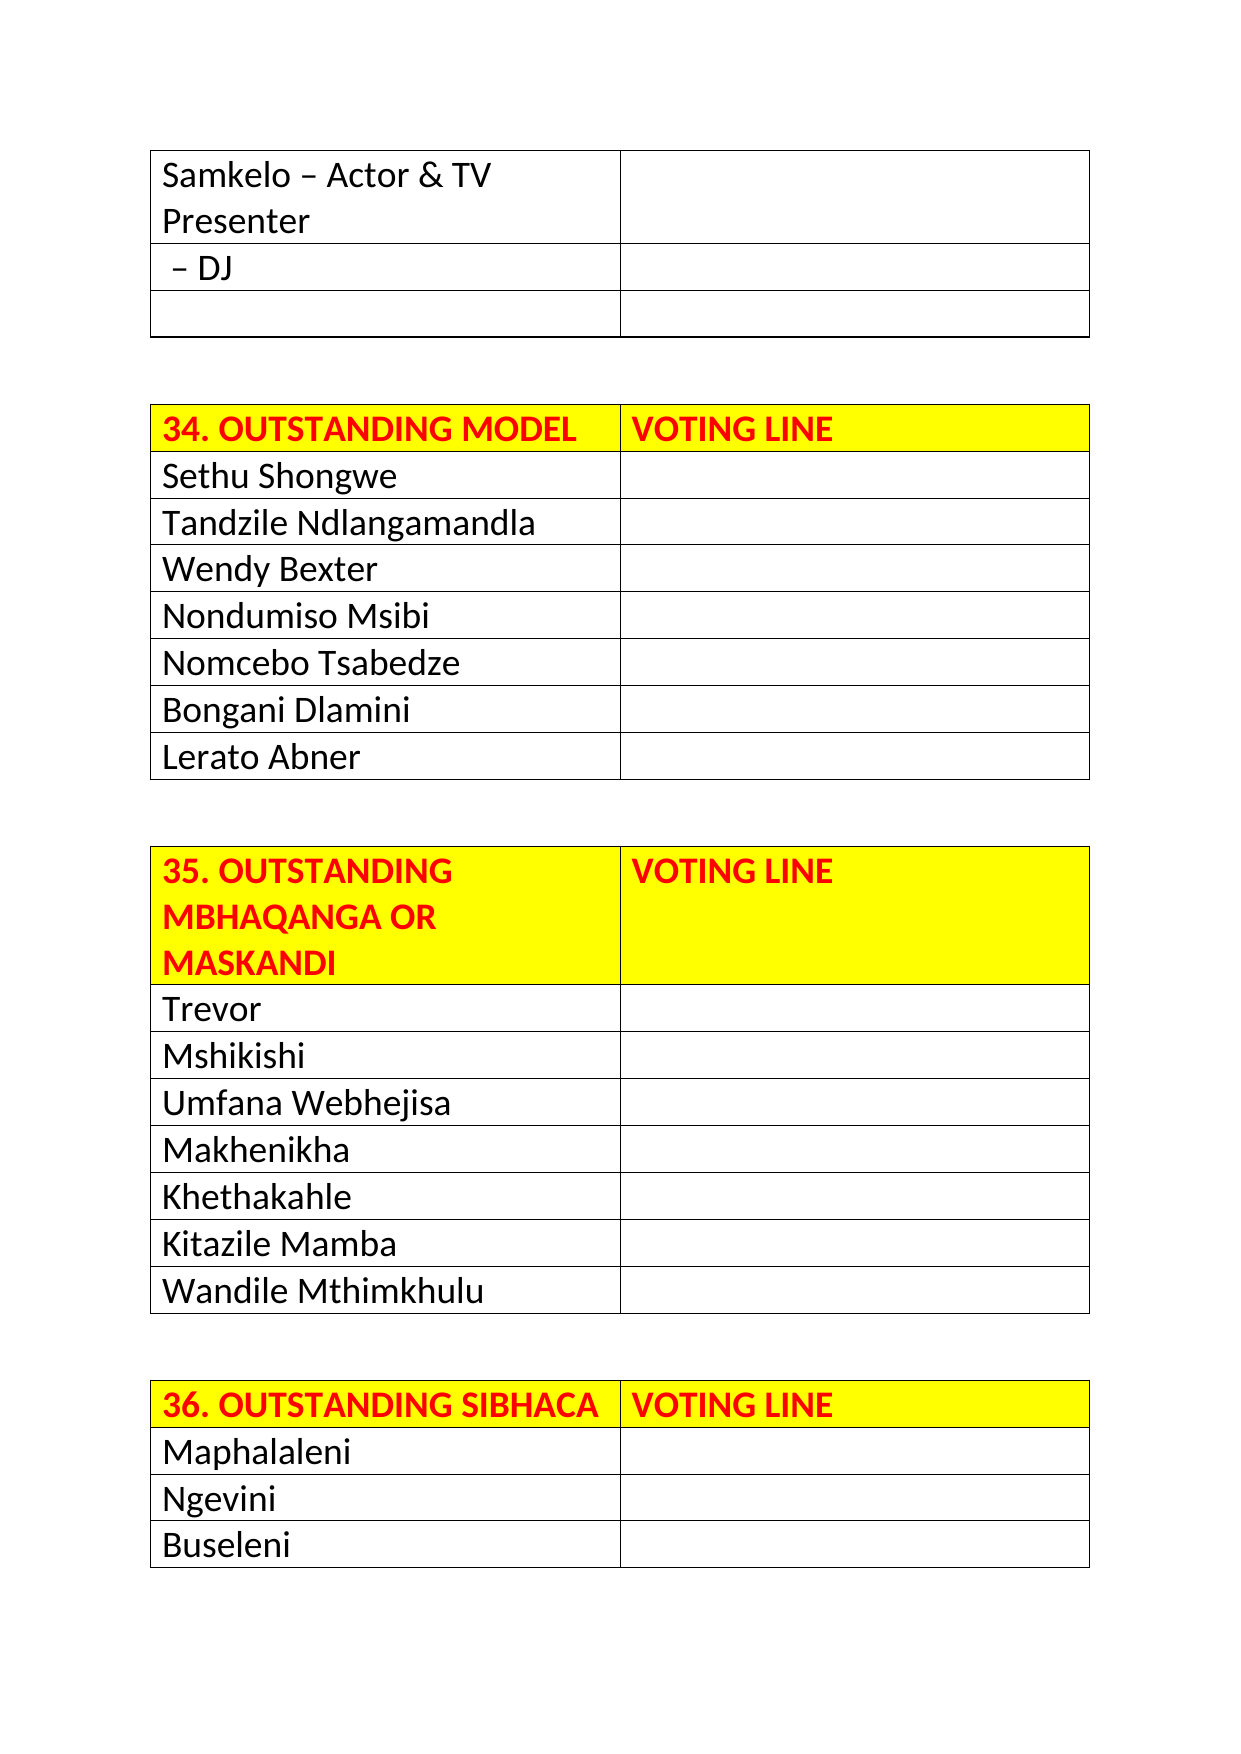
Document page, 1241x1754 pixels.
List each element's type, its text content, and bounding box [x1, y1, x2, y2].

table_cell [621, 686, 1089, 732]
table_cell [621, 1220, 1089, 1266]
table_cell Mshikishi [151, 1032, 620, 1078]
table_cell Nomcebo Tsabedze [151, 639, 620, 685]
table_cell [621, 1126, 1089, 1172]
table_cell [621, 499, 1089, 544]
table_cell Bongani Dlamini [151, 686, 620, 732]
table_cell [621, 1173, 1089, 1219]
table_cell Tandzile Ndlangamandla [151, 499, 620, 544]
table_cell Lerato Abner [151, 733, 620, 779]
table_header VOTING LINE [621, 1381, 1089, 1427]
table_cell Kitazile Mamba [151, 1220, 620, 1266]
table_header 36. OUTSTANDING SIBHACA [151, 1381, 620, 1427]
table_cell – DJ [151, 244, 620, 289]
table_cell [621, 1475, 1089, 1520]
table_cell Nondumiso Msibi [151, 592, 620, 638]
table_cell [621, 592, 1089, 638]
table_cell Trevor [151, 985, 620, 1031]
table_cell Wandile Mthimkhulu [151, 1267, 620, 1312]
table_cell [621, 639, 1089, 685]
table_header VOTING LINE [621, 847, 1089, 984]
table_cell [621, 244, 1089, 289]
table_cell [621, 1521, 1089, 1567]
table_cell [621, 1079, 1089, 1125]
table_cell Sethu Shongwe [151, 452, 620, 497]
table_cell [621, 545, 1089, 591]
table_cell [621, 291, 1089, 336]
table_header VOTING LINE [621, 405, 1089, 451]
table_cell Samkelo – Actor & TV Presenter [151, 151, 620, 243]
table_header 35. OUTSTANDING MBHAQANGA OR MASKANDI [151, 847, 620, 984]
table_cell [621, 1032, 1089, 1078]
table_header 34. OUTSTANDING MODEL [151, 405, 620, 451]
table_cell Umfana Webhejisa [151, 1079, 620, 1125]
table_cell [621, 733, 1089, 779]
table_cell Makhenikha [151, 1126, 620, 1172]
table_cell Buseleni [151, 1521, 620, 1567]
table_cell [621, 1267, 1089, 1312]
table_cell [621, 151, 1089, 243]
table_cell Khethakahle [151, 1173, 620, 1219]
table_cell Maphalaleni [151, 1428, 620, 1473]
table_cell [621, 452, 1089, 497]
table_cell Ngevini [151, 1475, 620, 1520]
table_cell Wendy Bexter [151, 545, 620, 591]
table_cell [621, 985, 1089, 1031]
table_cell [151, 291, 620, 336]
table_cell [621, 1428, 1089, 1473]
